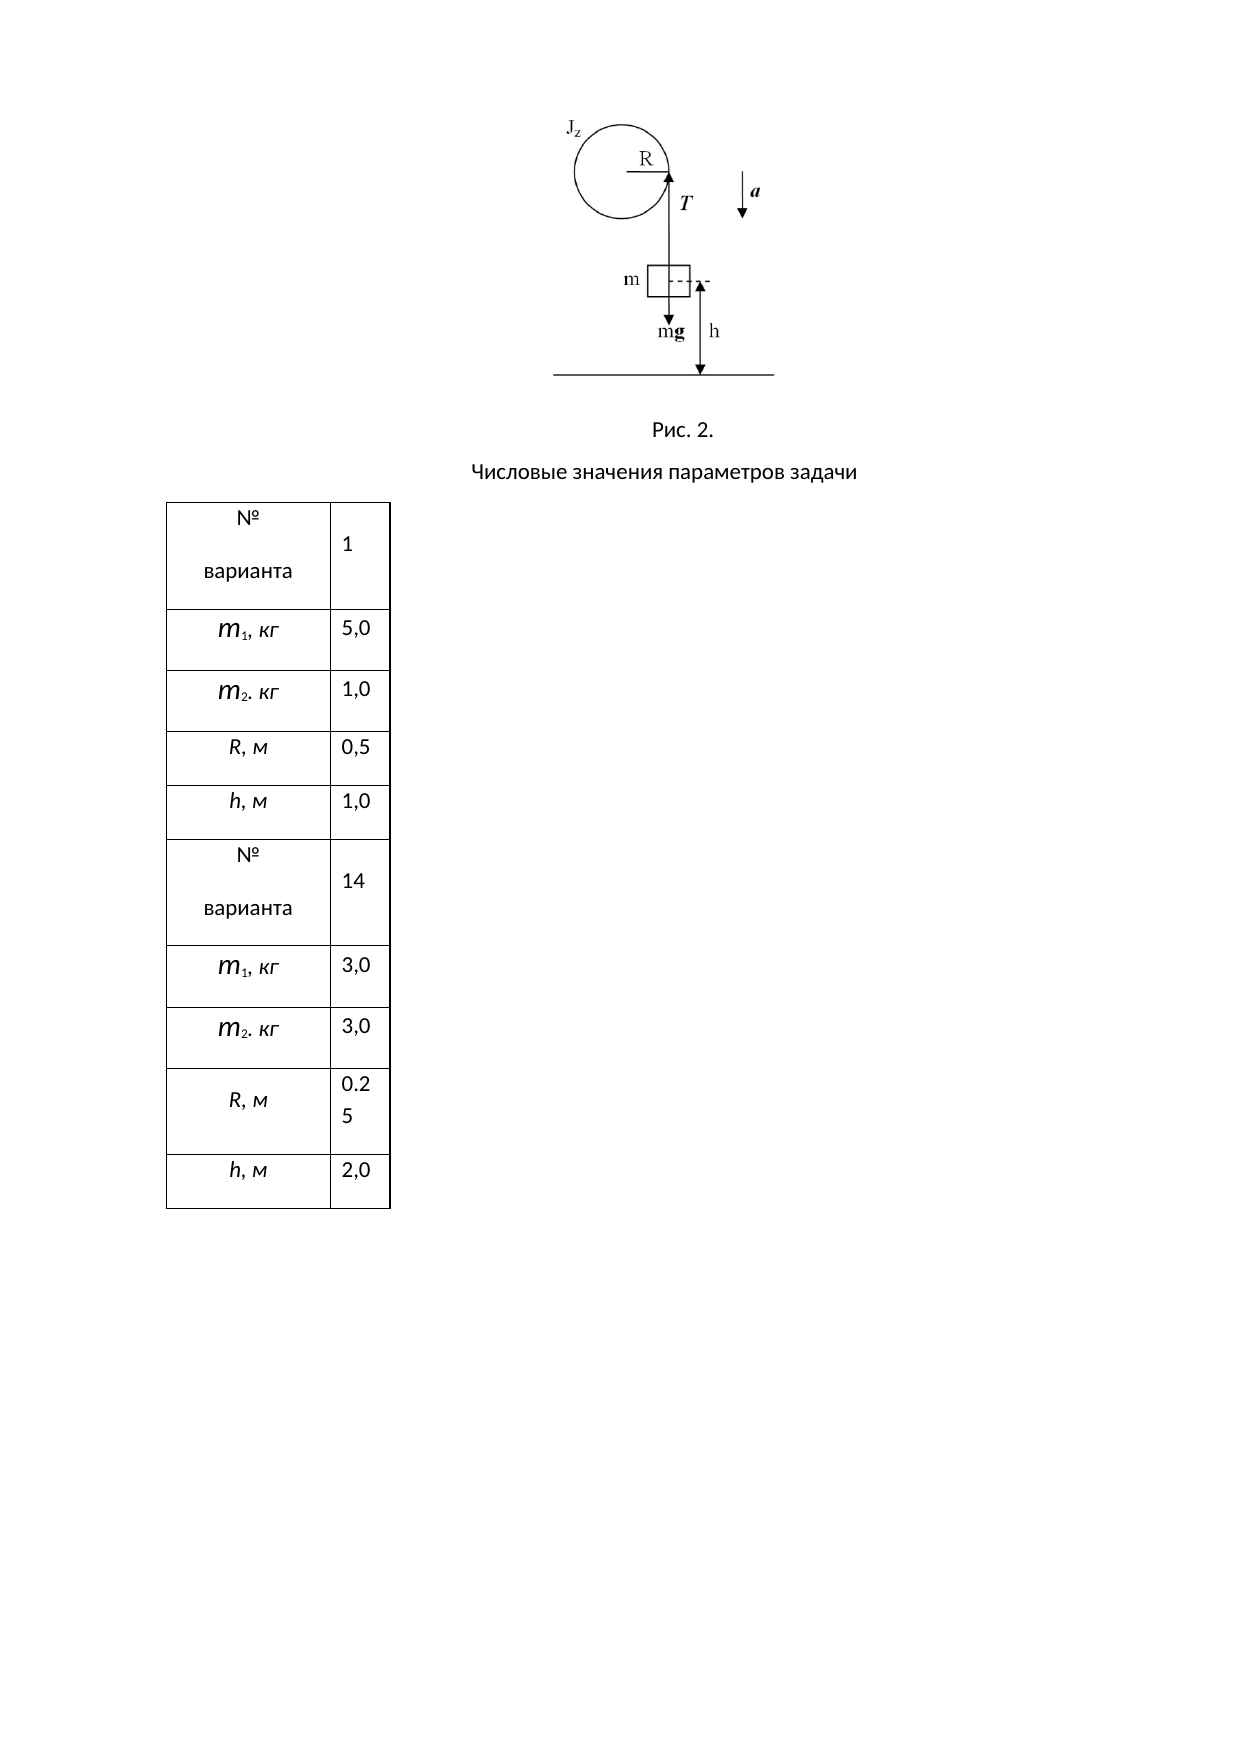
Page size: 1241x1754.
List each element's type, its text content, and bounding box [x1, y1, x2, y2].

table_cell 14 [331, 840, 389, 945]
table_cell 0.25 [331, 1069, 389, 1154]
table_cell 5,0 [331, 610, 389, 670]
table_cell 0,5 [331, 732, 389, 785]
table_cell m1, кг [167, 946, 330, 1007]
table_cell 2,0 [331, 1155, 389, 1208]
table_cell 1,0 [331, 786, 389, 839]
picture [552, 118, 777, 391]
table_cell h, м [167, 1155, 330, 1208]
table_header 1 [331, 503, 389, 608]
table_cell 3,0 [331, 946, 389, 1007]
table_cell m2. кг [167, 671, 330, 731]
table_cell R, м [167, 732, 330, 785]
text Числовые значения параметров задачи [177, 457, 1152, 485]
table_cell 1,0 [331, 671, 389, 731]
table_cell R, м [167, 1069, 330, 1154]
table_header № варианта [167, 503, 330, 608]
table_cell 3,0 [331, 1008, 389, 1068]
table_cell № варианта [167, 840, 330, 945]
table_cell m2. кг [167, 1008, 330, 1068]
table_cell h, м [167, 786, 330, 839]
text Рис. 2. [214, 415, 1152, 443]
table_cell m1, кг [167, 610, 330, 670]
